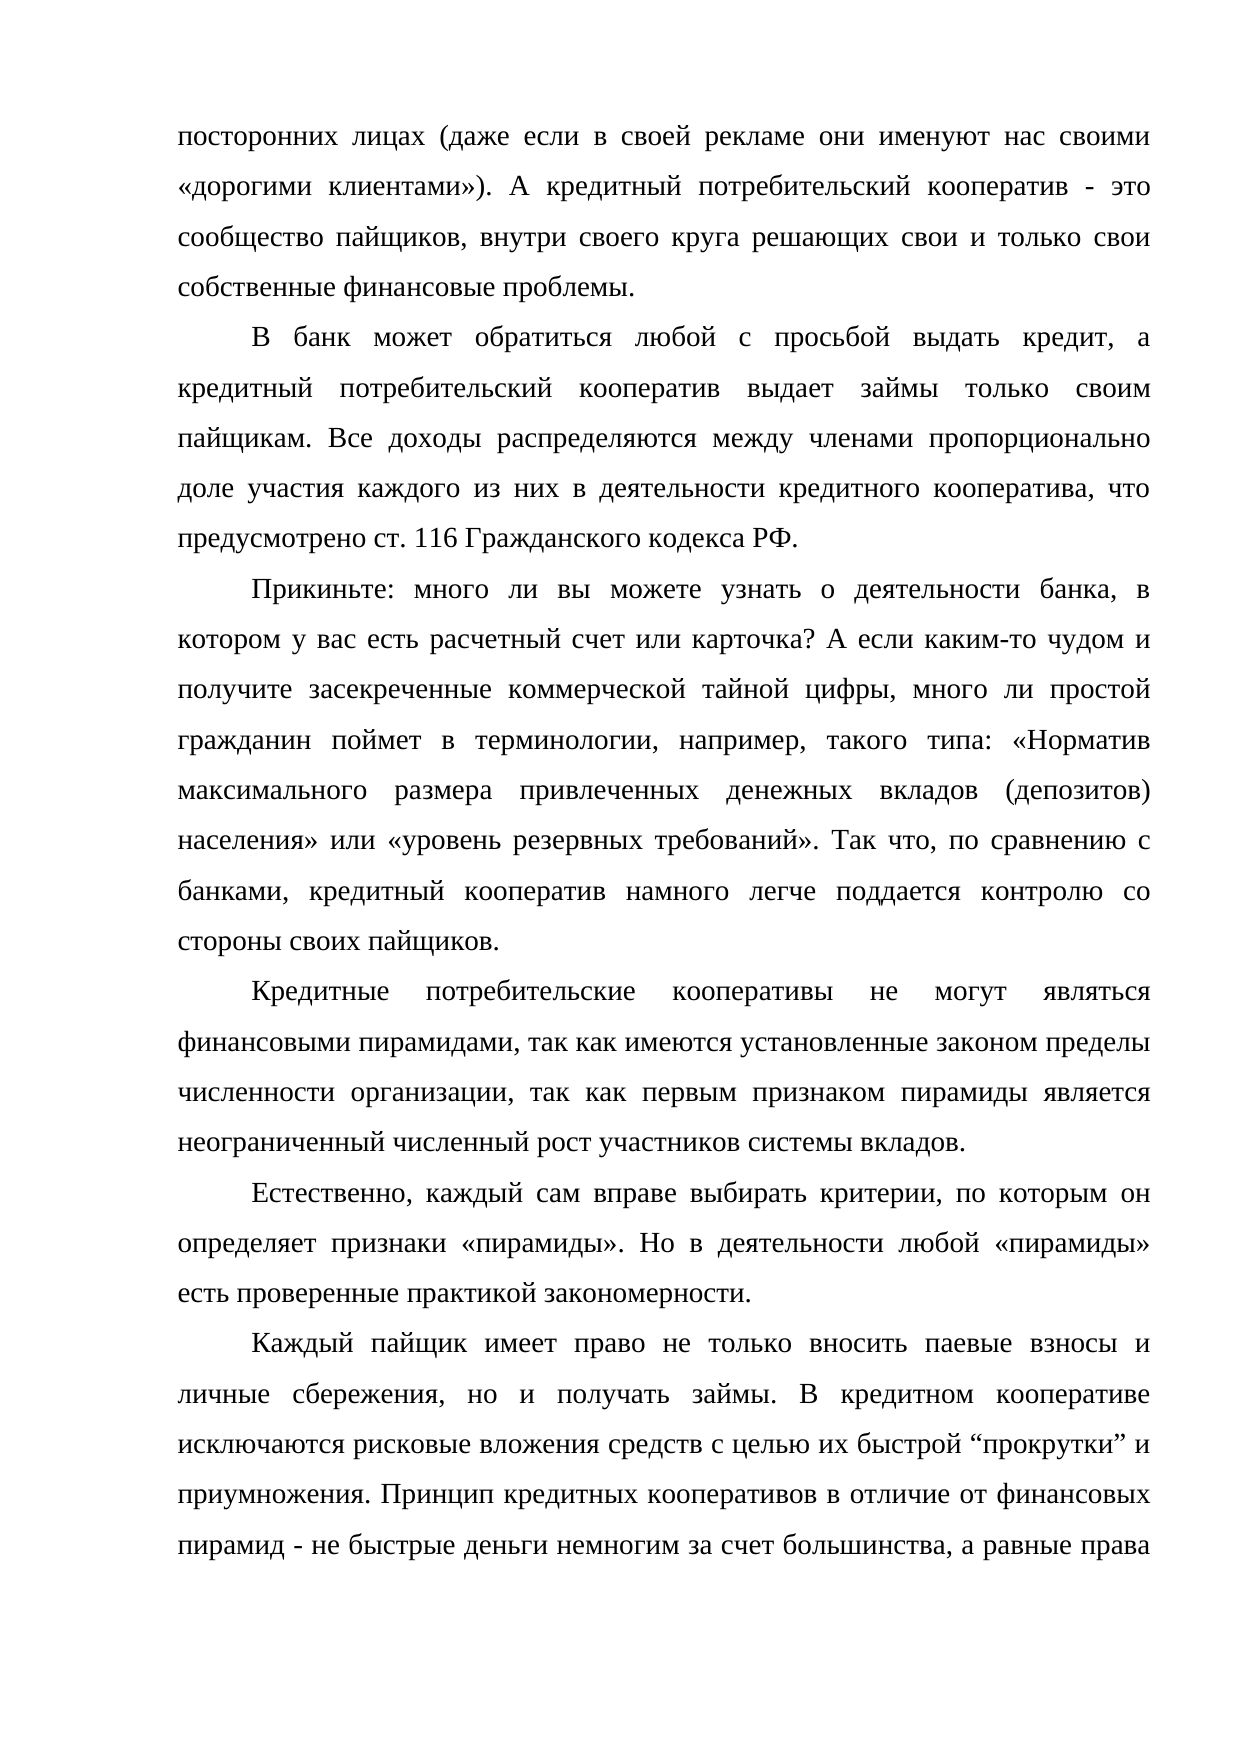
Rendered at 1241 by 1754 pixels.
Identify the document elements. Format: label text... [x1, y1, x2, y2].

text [177, 1326, 1152, 1560]
text Прикиньте: много ли вы можете узнать о деятельности банка, в котором у вас есть расчетный счет или карточка? А если каким-то чудом и получите засекреченные коммерческой тайной цифры, много ли простой гражданин поймет в терминологии, например, такого типа: «Норматив максимального размера привлеченных денежных вкладов (депозитов) населения» или «уровень резервных требований». Так что, по сравнению с банками, кредитный кооператив намного легче поддается контролю со стороны своих пайщиков. [177, 571, 1152, 957]
text Кредитные потребительские кооперативы не могут являться финансовыми пирамидами, так как имеются установленные законом пределы численности организации, так как первым признаком пирамиды является неограниченный численный рост участников системы вкладов. [177, 973, 1152, 1158]
text Естественно, каждый сам вправе выбирать критерии, по которым он определяет признаки «пирамиды». Но в деятельности любой «пирамиды» есть проверенные практикой закономерности. [177, 1175, 1152, 1309]
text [177, 118, 1152, 303]
text В банк может обратиться любой с просьбой выдать кредит, а кредитный потребительский кооператив выдает займы только своим пайщикам. Все доходы распределяются между членами пропорционально доле участия каждого из них в деятельности кредитного кооператива, что предусмотрено ст. 116 Гражданского кодекса РФ. [177, 319, 1152, 554]
